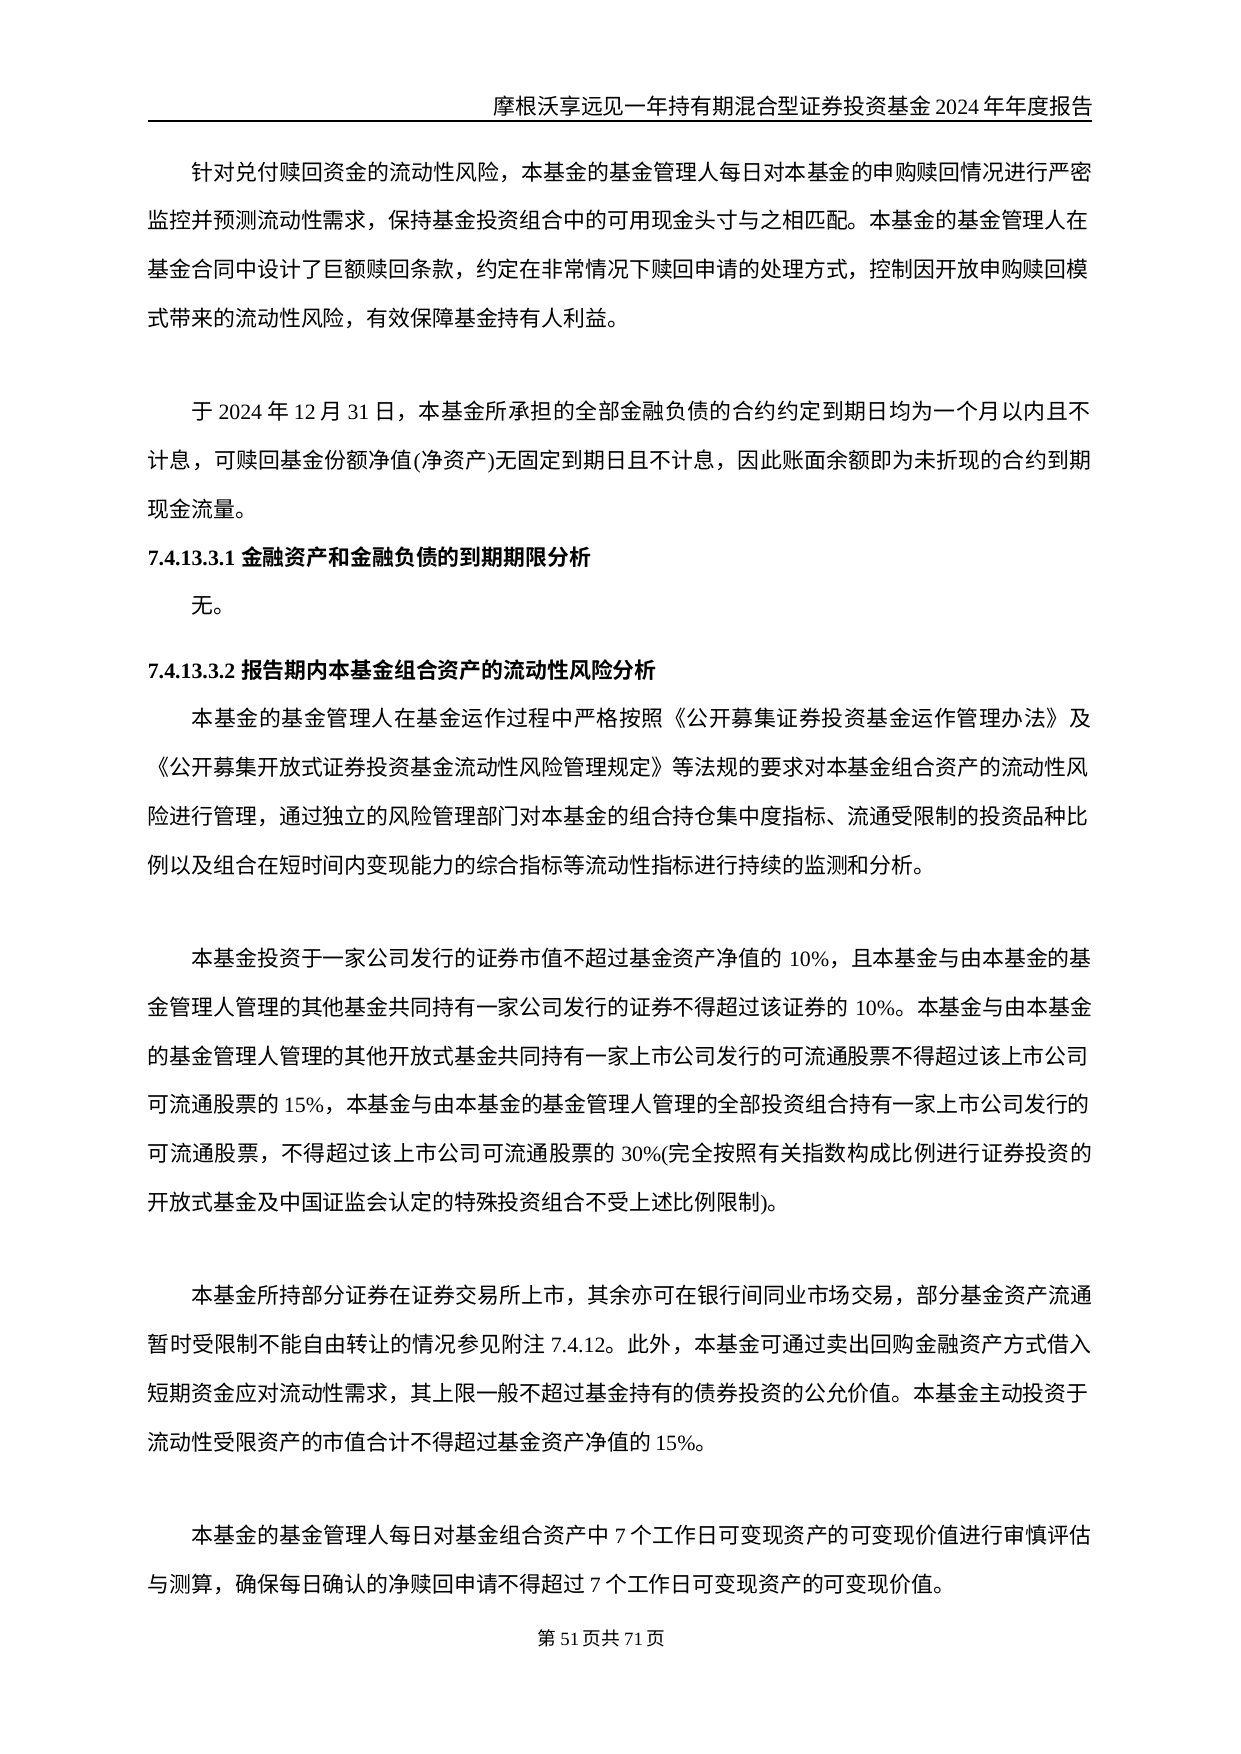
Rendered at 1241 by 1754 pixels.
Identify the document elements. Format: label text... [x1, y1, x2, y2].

text 本基金所持部分证券在证券交易所上市，其余亦可在银行间同业市场交易，部分基金资产流通暂时受限制不能自由转让的情况参见附注7.4.12。此外，本基金可通过卖出回购金融资产方式借入短期资金应对流动性需求，其上限一般不超过基金持有的债券投资的公允价值。本基金主动投资于流动性受限资产的市值合计不得超过基金资产净值的15%。 [148, 1278, 1092, 1457]
text 于2024年12月31日，本基金所承担的全部金融负债的合约约定到期日均为一个月以内且不计息，可赎回基金份额净值(净资产)无固定到期日且不计息，因此账面余额即为未折现的合约到期现金流量。 [148, 394, 1092, 524]
text 7.4.13.3.2 报告期内本基金组合资产的流动性风险分析 [148, 653, 1092, 685]
text 针对兑付赎回资金的流动性风险，本基金的基金管理人每日对本基金的申购赎回情况进行严密监控并预测流动性需求，保持基金投资组合中的可用现金头寸与之相匹配。本基金的基金管理人在基金合同中设计了巨额赎回条款，约定在非常情况下赎回申请的处理方式，控制因开放申购赎回模式带来的流动性风险，有效保障基金持有人利益。 [148, 154, 1092, 333]
text 本基金投资于一家公司发行的证券市值不超过基金资产净值的10%，且本基金与由本基金的基金管理人管理的其他基金共同持有一家公司发行的证券不得超过该证券的10%。本基金与由本基金的基金管理人管理的其他开放式基金共同持有一家上市公司发行的可流通股票不得超过该上市公司可流通股票的15%，本基金与由本基金的基金管理人管理的全部投资组合持有一家上市公司发行的可流通股票，不得超过该上市公司可流通股票的30%(完全按照有关指数构成比例进行证券投资的开放式基金及中国证监会认定的特殊投资组合不受上述比例限制)。 [148, 941, 1092, 1217]
text 无。 [148, 588, 1092, 621]
text 7.4.13.3.1 金融资产和金融负债的到期期限分析 [148, 540, 1092, 572]
text 本基金的基金管理人每日对基金组合资产中7个工作日可变现资产的可变现价值进行审慎评估与测算，确保每日确认的净赎回申请不得超过7个工作日可变现资产的可变现价值。 [148, 1518, 1092, 1599]
text 本基金的基金管理人在基金运作过程中严格按照《公开募集证券投资基金运作管理办法》及《公开募集开放式证券投资基金流动性风险管理规定》等法规的要求对本基金组合资产的流动性风险进行管理，通过独立的风险管理部门对本基金的组合持仓集中度指标、流通受限制的投资品种比例以及组合在短时间内变现能力的综合指标等流动性指标进行持续的监测和分析。 [148, 701, 1092, 880]
